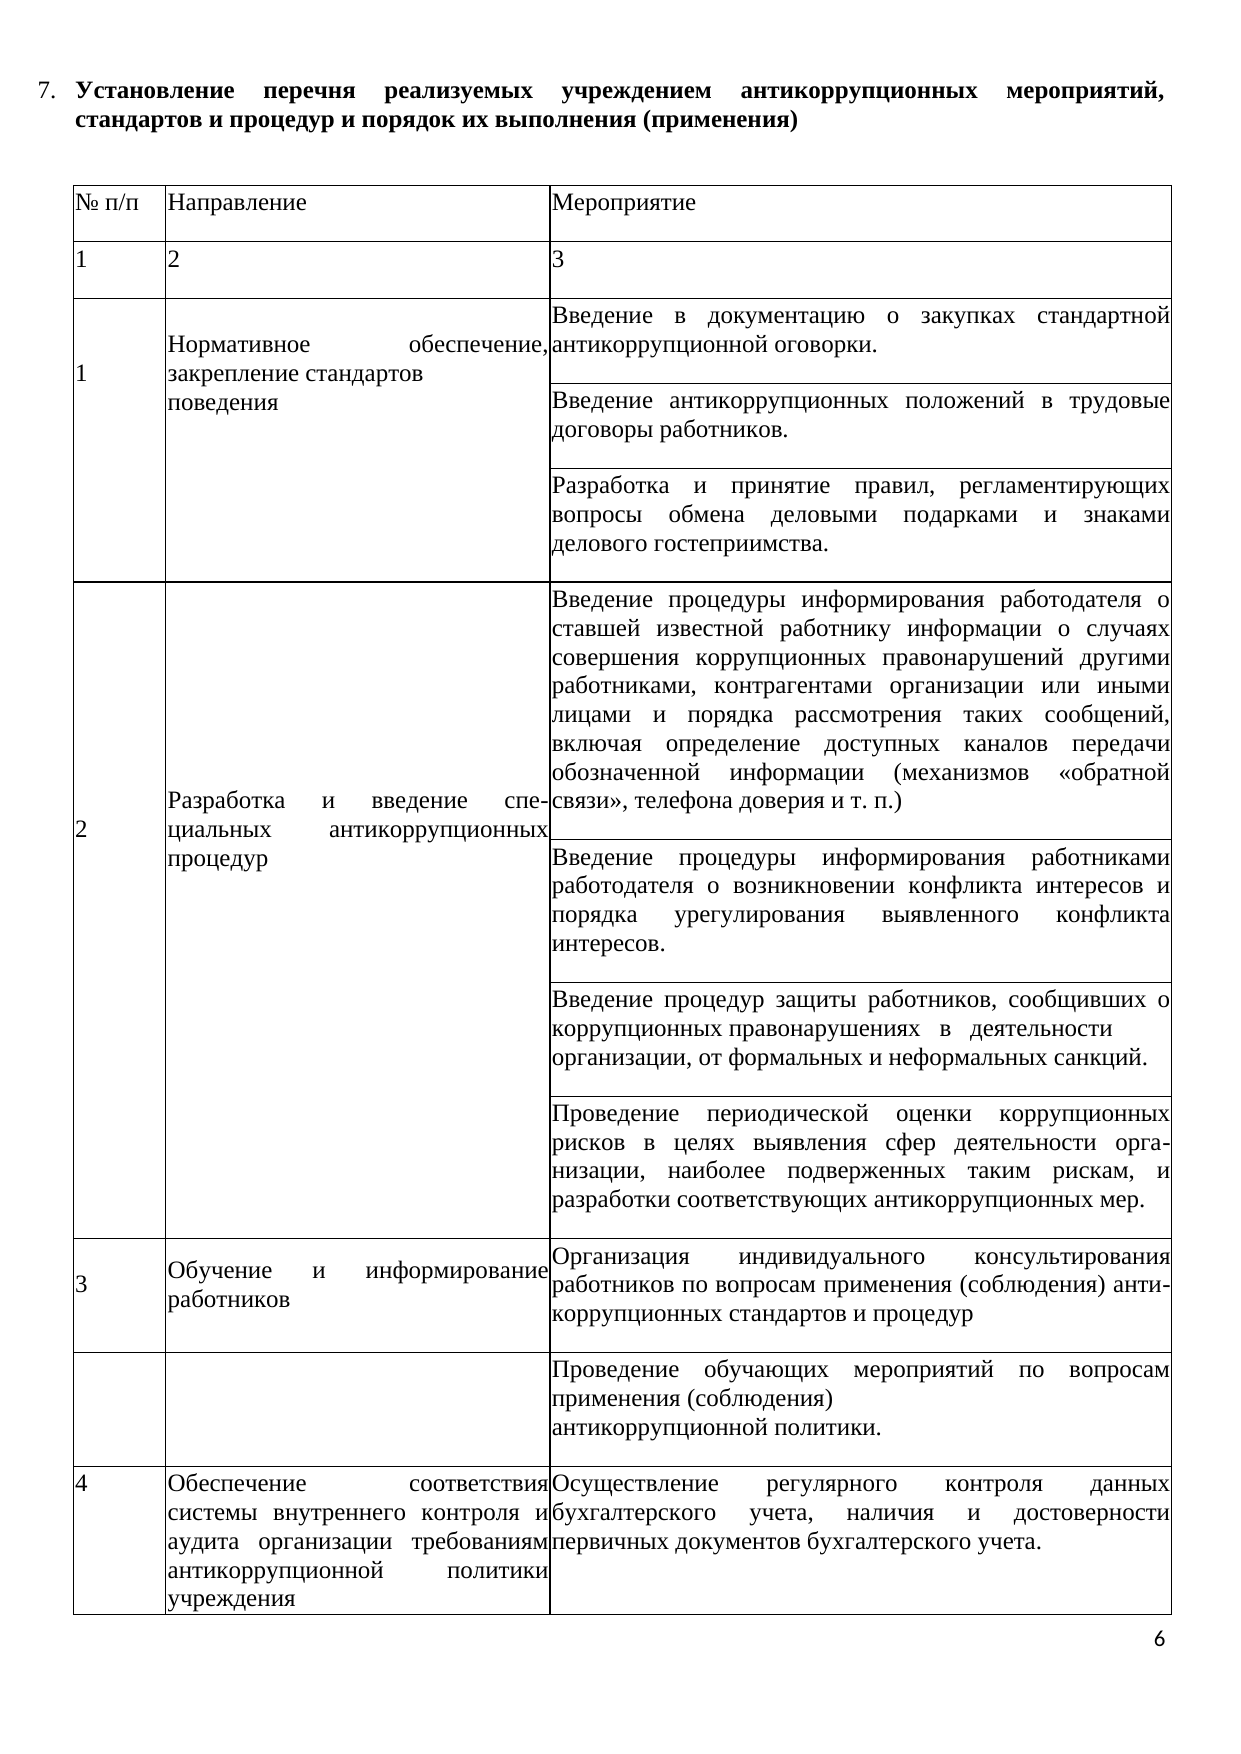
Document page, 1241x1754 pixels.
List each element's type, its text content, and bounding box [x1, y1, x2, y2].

table_cell Проведение обучающих мероприятий по вопросам применения (соблюдения) антикоррупционной политики. [551, 1353, 1171, 1466]
table_cell Разработка и принятие правил, регламентирующих вопросы обмена деловыми подарками и знаками делового гостеприимства. [551, 469, 1171, 581]
table_cell Введение процедуры информирования работодателя о ставшей известной работнику информации о случаях совершения коррупционных правонарушений другими работниками, контрагентами организации или иными лицами и порядка рассмотрения таких сообщений, включая определение доступных каналов передачи обозначенной информации (механизмов «обратной связи», телефона доверия и т. п.) [551, 583, 1171, 839]
table_cell 1 [74, 242, 165, 297]
table_cell Обучение и информирование работников [166, 1239, 549, 1352]
table_header Направление [166, 186, 549, 241]
table_header Мероприятие [551, 186, 1171, 241]
table_cell Разработка и введение специальных антикоррупционных процедур [166, 583, 549, 1238]
table_cell Проведение периодической оценки коррупционных рисков в целях выявления сфер деятельности организации, наиболее подверженных таким рискам, и разработки соответствующих антикоррупционных мер. [551, 1097, 1171, 1238]
table_cell [166, 1353, 549, 1466]
table_cell [74, 1353, 165, 1466]
list Установление перечня реализуемых учреждением антикоррупционных мероприятий, стандартов и процедур и порядок их выполнения (применения) [37, 75, 1165, 132]
table_cell 3 [74, 1239, 165, 1352]
table_cell 4 [74, 1467, 165, 1614]
table_cell 3 [551, 242, 1171, 297]
table_cell Нормативное обеспечение, закрепление стандартов поведения [166, 299, 549, 581]
table_cell Введение антикоррупционных положений в трудовые договоры работников. [551, 384, 1171, 468]
table_cell Введение процедуры информирования работниками работодателя о возникновении конфликта интересов и порядка урегулирования выявленного конфликта интересов. [551, 840, 1171, 982]
table_cell 2 [74, 583, 165, 1238]
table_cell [166, 1467, 549, 1614]
table_cell 2 [166, 242, 549, 297]
table_cell Введение процедур защиты работников, сообщивших о коррупционных правонарушениях в деятельности организации, от формальных и неформальных санкций. [551, 983, 1171, 1096]
table_cell 1 [74, 299, 165, 581]
table_header № п/п [74, 186, 165, 241]
table_cell Введение в документацию о закупках стандартной антикоррупционной оговорки. [551, 299, 1171, 382]
table_cell Организация индивидуального консультирования работников по вопросам применения (соблюдения) антикоррупционных стандартов и процедур [551, 1239, 1171, 1352]
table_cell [551, 1467, 1171, 1614]
